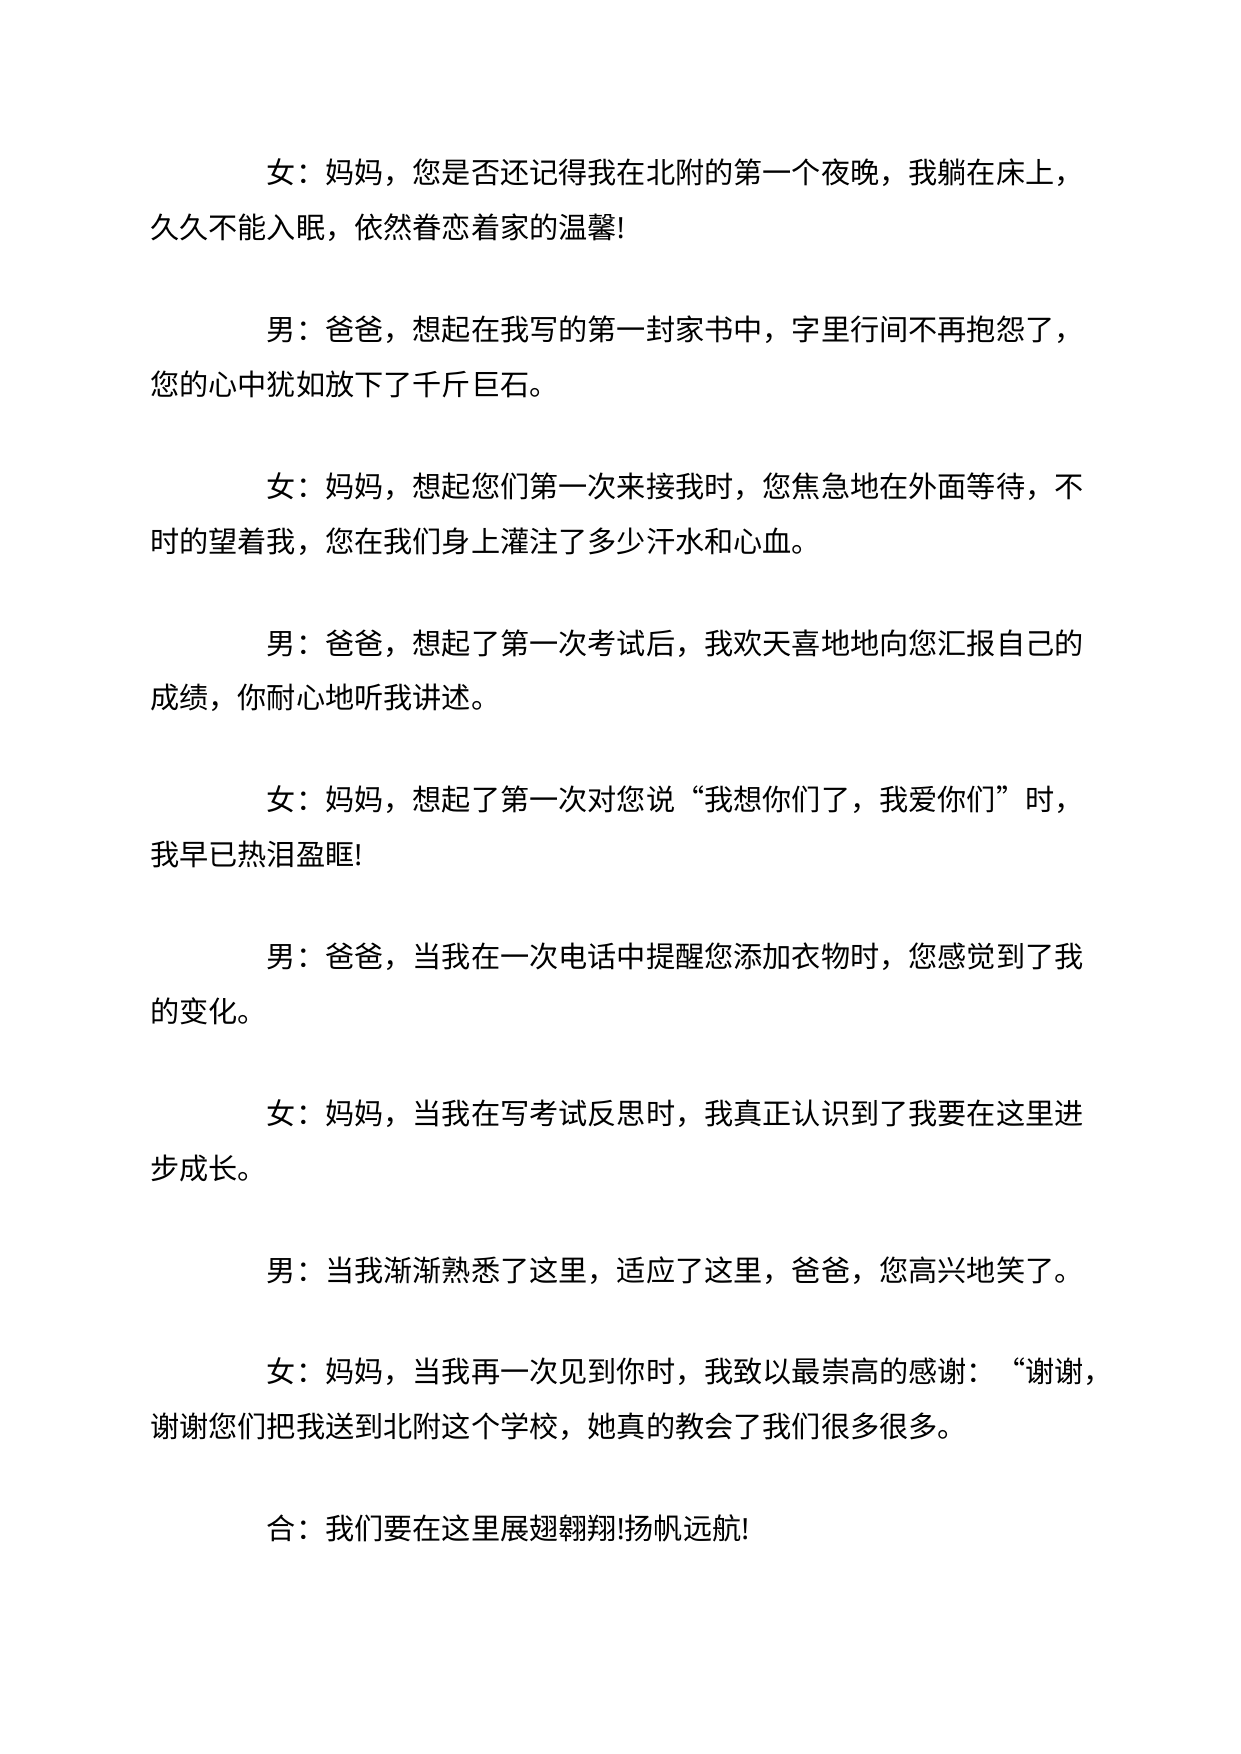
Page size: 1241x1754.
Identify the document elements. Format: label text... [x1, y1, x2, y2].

text 女：妈妈，想起您们第一次来接我时，您焦急地在外面等待，不时的望着我，您在我们身上灌注了多少汗水和心血。 [150, 463, 1090, 561]
text 男：爸爸，当我在一次电话中提醒您添加衣物时，您感觉到了我的变化。 [150, 934, 1090, 1031]
text 男：当我渐渐熟悉了这里，适应了这里，爸爸，您高兴地笑了。 [150, 1247, 1090, 1289]
text 男：爸爸，想起在我写的第一封家书中，字里行间不再抱怨了，您的心中犹如放下了千斤巨石。 [150, 307, 1090, 404]
text 男：爸爸，想起了第一次考试后，我欢天喜地地向您汇报自己的成绩，你耐心地听我讲述。 [150, 620, 1090, 717]
text 合：我们要在这里展翅翱翔!扬帆远航! [150, 1506, 1090, 1548]
text 女：妈妈，您是否还记得我在北附的第一个夜晚，我躺在床上，久久不能入眠，依然眷恋着家的温馨! [150, 150, 1090, 247]
text 女：妈妈，当我再一次见到你时，我致以最崇高的感谢：“谢谢，谢谢您们把我送到北附这个学校，她真的教会了我们很多很多。 [150, 1349, 1090, 1446]
text 女：妈妈，当我在写考试反思时，我真正认识到了我要在这里进步成长。 [150, 1090, 1090, 1188]
text 女：妈妈，想起了第一次对您说“我想你们了，我爱你们”时，我早已热泪盈眶! [150, 777, 1090, 874]
